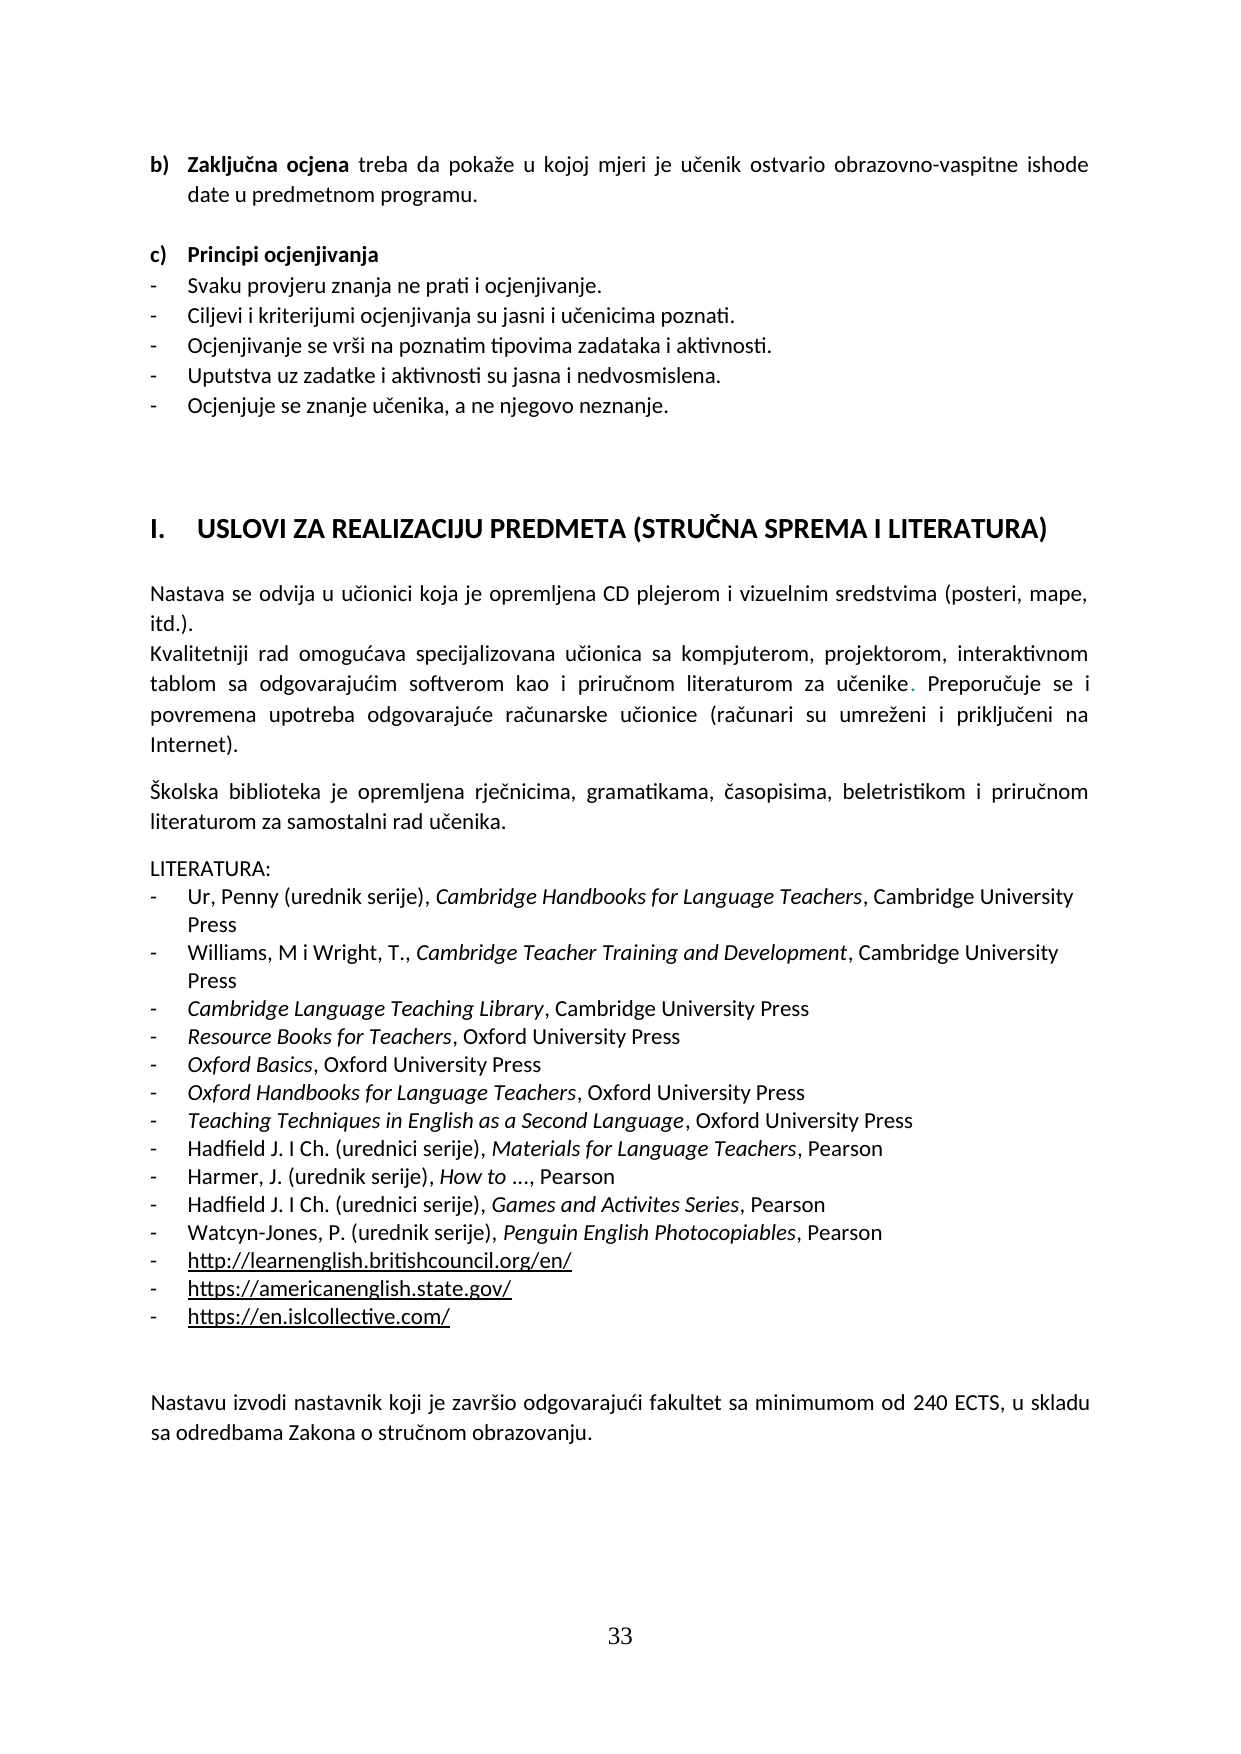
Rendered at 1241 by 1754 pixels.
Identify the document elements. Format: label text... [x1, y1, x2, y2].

list Watcyn-Jones, P. (urednik serije), Penguin English Photocopiables, Pearson [150, 1218, 1090, 1246]
list Oxford Handbooks for Language Teachers, Oxford University Press [150, 1078, 1090, 1106]
list Resource Books for Teachers, Oxford University Press [150, 1022, 1090, 1050]
text Kvalitetniji rad omogućava specijalizovana učionica sa kompjuterom, projektorom, interaktivnom tablom sa odgovarajućim softverom kao i priručnom literaturom za učenike. Preporučuje se i povremena upotreba odgovarajuće računarske učionice (računari su umreženi i priključeni na Internet). [150, 639, 1090, 758]
list Williams, M i Wright, T., Cambridge Teacher Training and Development, Cambridge University Press [150, 938, 1090, 994]
list Cambridge Language Teaching Library, Cambridge University Press [150, 994, 1090, 1022]
list http://learnenglish.britishcouncil.org/en/ [150, 1246, 1090, 1274]
list Ocjenjuje se znanje učenika, a ne njegovo neznanje. [150, 392, 1090, 420]
list https://en.islcollective.com/ [150, 1302, 1090, 1330]
text Nastavu izvodi nastavnik koji je završio odgovarajući fakultet sa minimumom od 240 ECTS, u skladu sa odredbama Zakona o stručnom obrazovanju. [151, 1388, 1090, 1446]
list Oxford Basics, Oxford University Press [150, 1050, 1090, 1078]
list Ciljevi i kriterijumi ocjenjivanja su jasni i učenicima poznati. [150, 301, 1090, 329]
list Zaključna ocjena treba da pokaže u kojoj mjeri je učenik ostvario obrazovno-vaspitne ishode date u predmetnom programu. [150, 150, 1090, 208]
subtitle USLOVI ZA REALIZACIJU PREDMETA (STRUČNA SPREMA I LITERATURA) [150, 510, 1090, 546]
text Školska biblioteka je opremljena rječnicima, gramatikama, časopisima, beletristikom i priručnom literaturom za samostalni rad učenika. [150, 777, 1090, 835]
list Principi ocjenjivanja [150, 241, 1090, 269]
list Teaching Techniques in English as a Second Language, Oxford University Press [150, 1106, 1090, 1134]
list Ocjenjivanje se vrši na poznatim tipovima zadataka i aktivnosti. [150, 331, 1090, 359]
text Nastava se odvija u učionici koja je opremljena CD plejerom i vizuelnim sredstvima (posteri, mape, itd.). [150, 579, 1090, 637]
text LITERATURA: [150, 854, 1090, 882]
list Hadfield J. I Ch. (urednici serije), Materials for Language Teachers, Pearson [150, 1134, 1090, 1162]
list Svaku provjeru znanja ne prati i ocjenjivanje. [150, 271, 1090, 299]
list Uputstva uz zadatke i aktivnosti su jasna i nedvosmislena. [150, 361, 1090, 389]
list Harmer, J. (urednik serije), How to ..., Pearson [150, 1162, 1090, 1190]
list https://americanenglish.state.gov/ [150, 1274, 1090, 1302]
list Ur, Penny (urednik serije), Cambridge Handbooks for Language Teachers, Cambridge University Press [150, 882, 1090, 938]
list Hadfield J. I Ch. (urednici serije), Games and Activites Series, Pearson [150, 1190, 1090, 1218]
